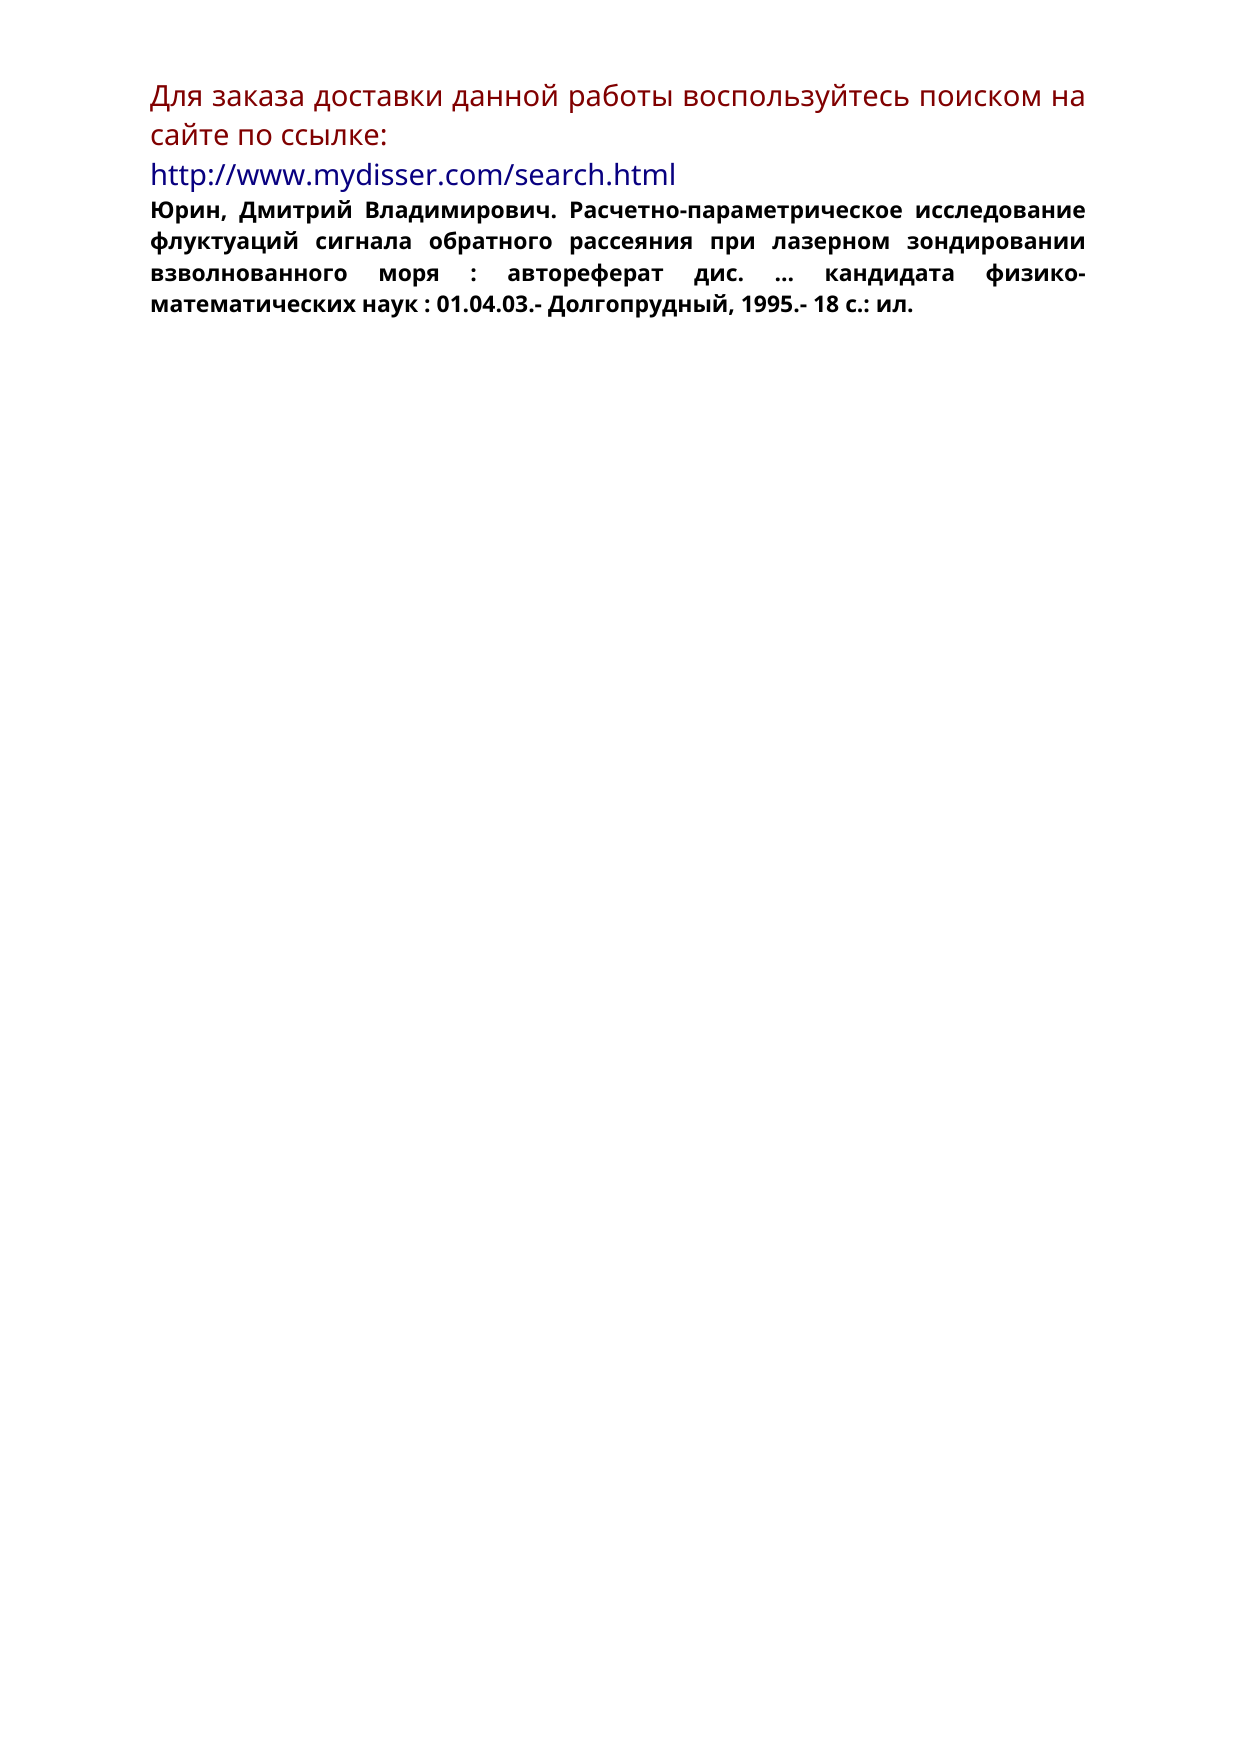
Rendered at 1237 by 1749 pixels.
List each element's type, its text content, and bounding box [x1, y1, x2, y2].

text Юрин, Дмитрий Владимирович. Расчетно-параметрическое исследование флуктуаций сигнала обратного рассеяния при лазерном зондировании взволнованного моря : автореферат дис. ... кандидата физико-математических наук : 01.04.03.- Долгопрудный, 1995.- 18 с.: ил. [150, 194, 1086, 319]
